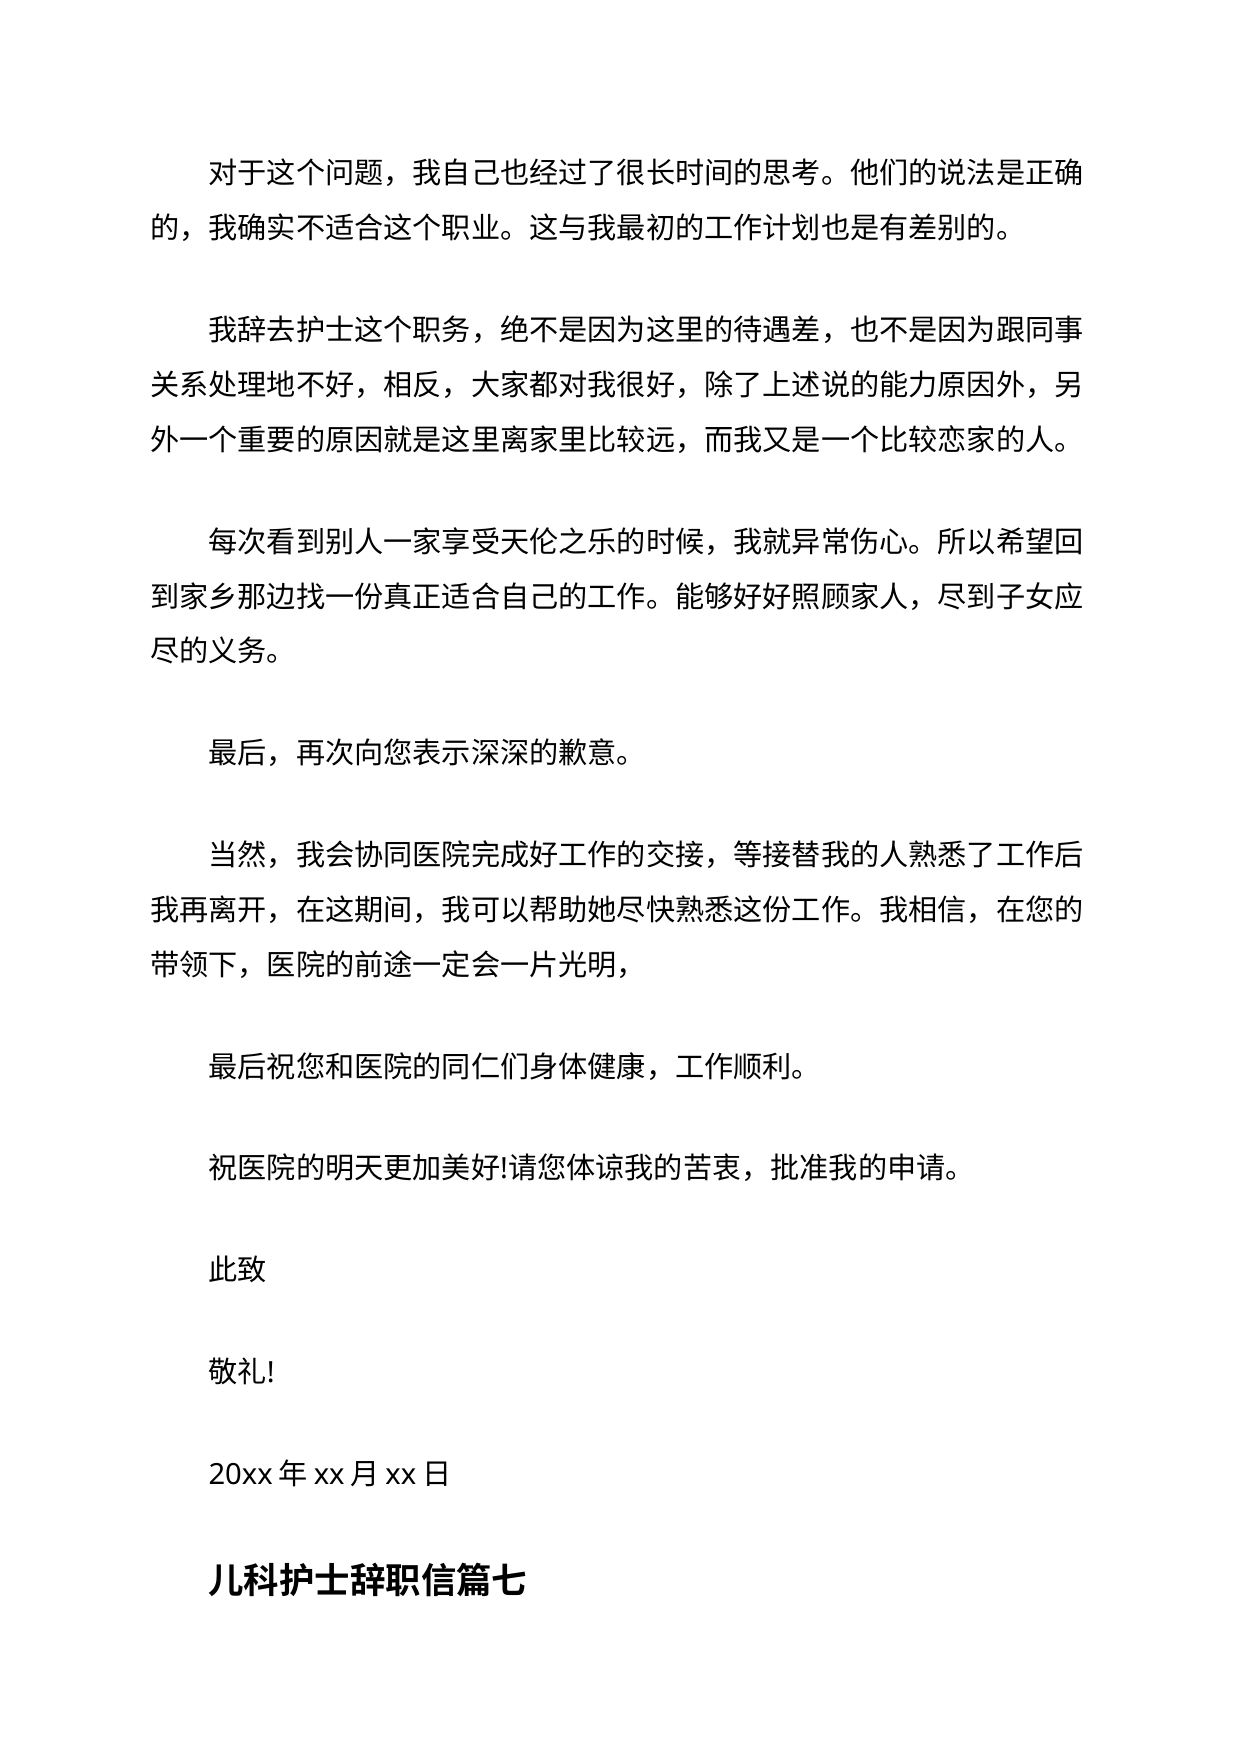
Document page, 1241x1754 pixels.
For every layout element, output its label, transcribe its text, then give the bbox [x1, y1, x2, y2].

text 当然，我会协同医院完成好工作的交接，等接替我的人熟悉了工作后我再离开，在这期间，我可以帮助她尽快熟悉这份工作。我相信，在您的带领下，医院的前途一定会一片光明， [150, 832, 1090, 984]
text 敬礼! [150, 1349, 1090, 1391]
text 最后祝您和医院的同仁们身体健康，工作顺利。 [150, 1043, 1090, 1085]
text 最后，再次向您表示深深的歉意。 [150, 730, 1090, 772]
text 每次看到别人一家享受天伦之乐的时候，我就异常伤心。所以希望回到家乡那边找一份真正适合自己的工作。能够好好照顾家人，尽到子女应尽的义务。 [150, 518, 1090, 670]
text 我辞去护士这个职务，绝不是因为这里的待遇差，也不是因为跟同事关系处理地不好，相反，大家都对我很好，除了上述说的能力原因外，另外一个重要的原因就是这里离家里比较远，而我又是一个比较恋家的人。 [150, 307, 1090, 459]
text 20xx年xx月xx日 [150, 1451, 1090, 1493]
text 儿科护士辞职信篇七 [150, 1553, 1090, 1604]
text 对于这个问题，我自己也经过了很长时间的思考。他们的说法是正确的，我确实不适合这个职业。这与我最初的工作计划也是有差别的。 [150, 150, 1090, 247]
text 此致 [150, 1247, 1090, 1289]
text 祝医院的明天更加美好!请您体谅我的苦衷，批准我的申请。 [150, 1145, 1090, 1187]
